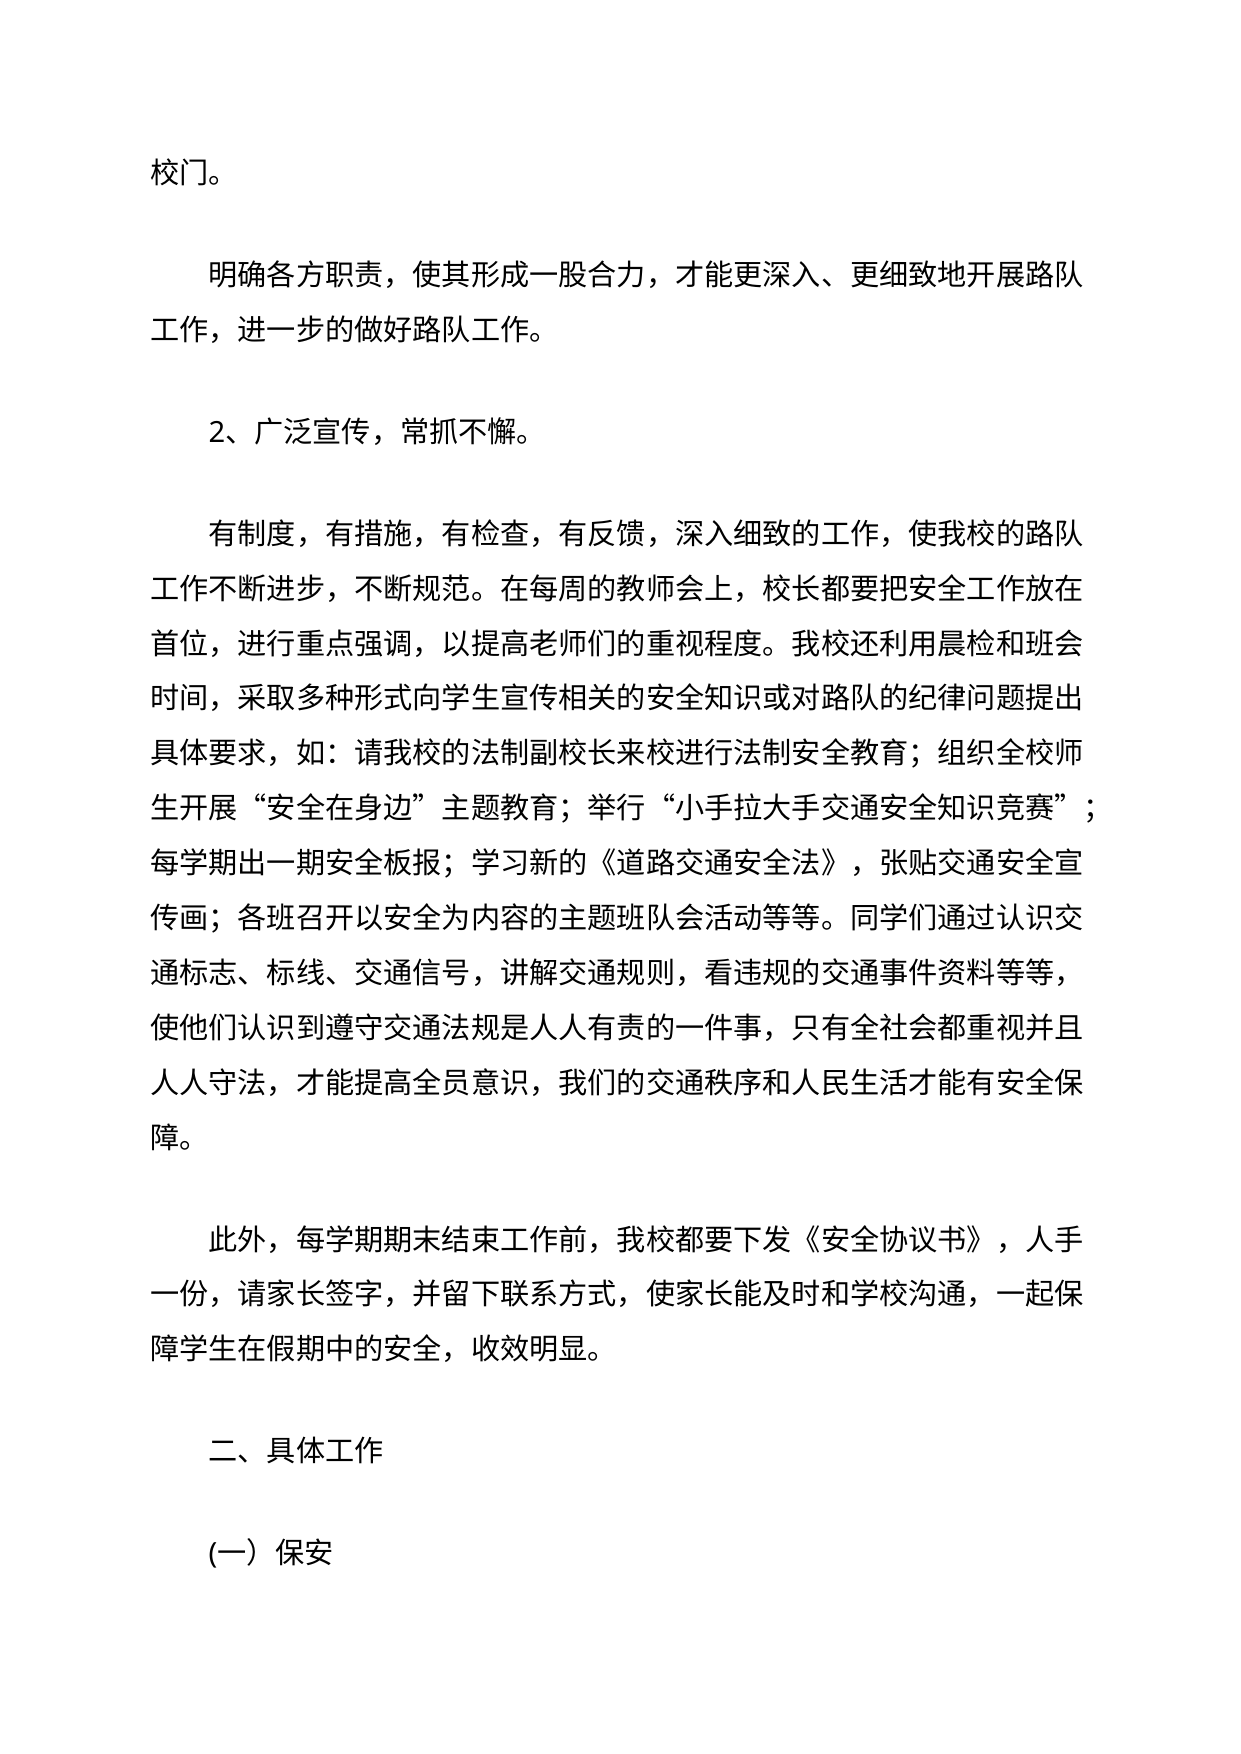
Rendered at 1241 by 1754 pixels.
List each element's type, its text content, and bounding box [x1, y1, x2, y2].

text 2、广泛宣传，常抓不懈。 [150, 408, 1090, 451]
text 明确各方职责，使其形成一股合力，才能更深入、更细致地开展路队工作，进一步的做好路队工作。 [150, 252, 1090, 349]
text 此外，每学期期末结束工作前，我校都要下发《安全协议书》，人手一份，请家长签字，并留下联系方式，使家长能及时和学校沟通，一起保障学生在假期中的安全，收效明显。 [150, 1216, 1090, 1368]
text 有制度，有措施，有检查，有反馈，深入细致的工作，使我校的路队工作不断进步，不断规范。在每周的教师会上，校长都要把安全工作放在首位，进行重点强调，以提高老师们的重视程度。我校还利用晨检和班会时间，采取多种形式向学生宣传相关的安全知识或对路队的纪律问题提出具体要求，如：请我校的法制副校长来校进行法制安全教育；组织全校师生开展“安全在身边”主题教育；举行“小手拉大手交通安全知识竞赛”；每学期出一期安全板报；学习新的《道路交通安全法》，张贴交通安全宣传画；各班召开以安全为内容的主题班队会活动等等。同学们通过认识交通标志、标线、交通信号，讲解交通规则，看违规的交通事件资料等等，使他们认识到遵守交通法规是人人有责的一件事，只有全社会都重视并且人人守法，才能提高全员意识，我们的交通秩序和人民生活才能有安全保障。 [150, 510, 1090, 1157]
text (一）保安 [150, 1529, 1090, 1572]
text 二、具体工作 [150, 1428, 1090, 1470]
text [150, 150, 1090, 192]
